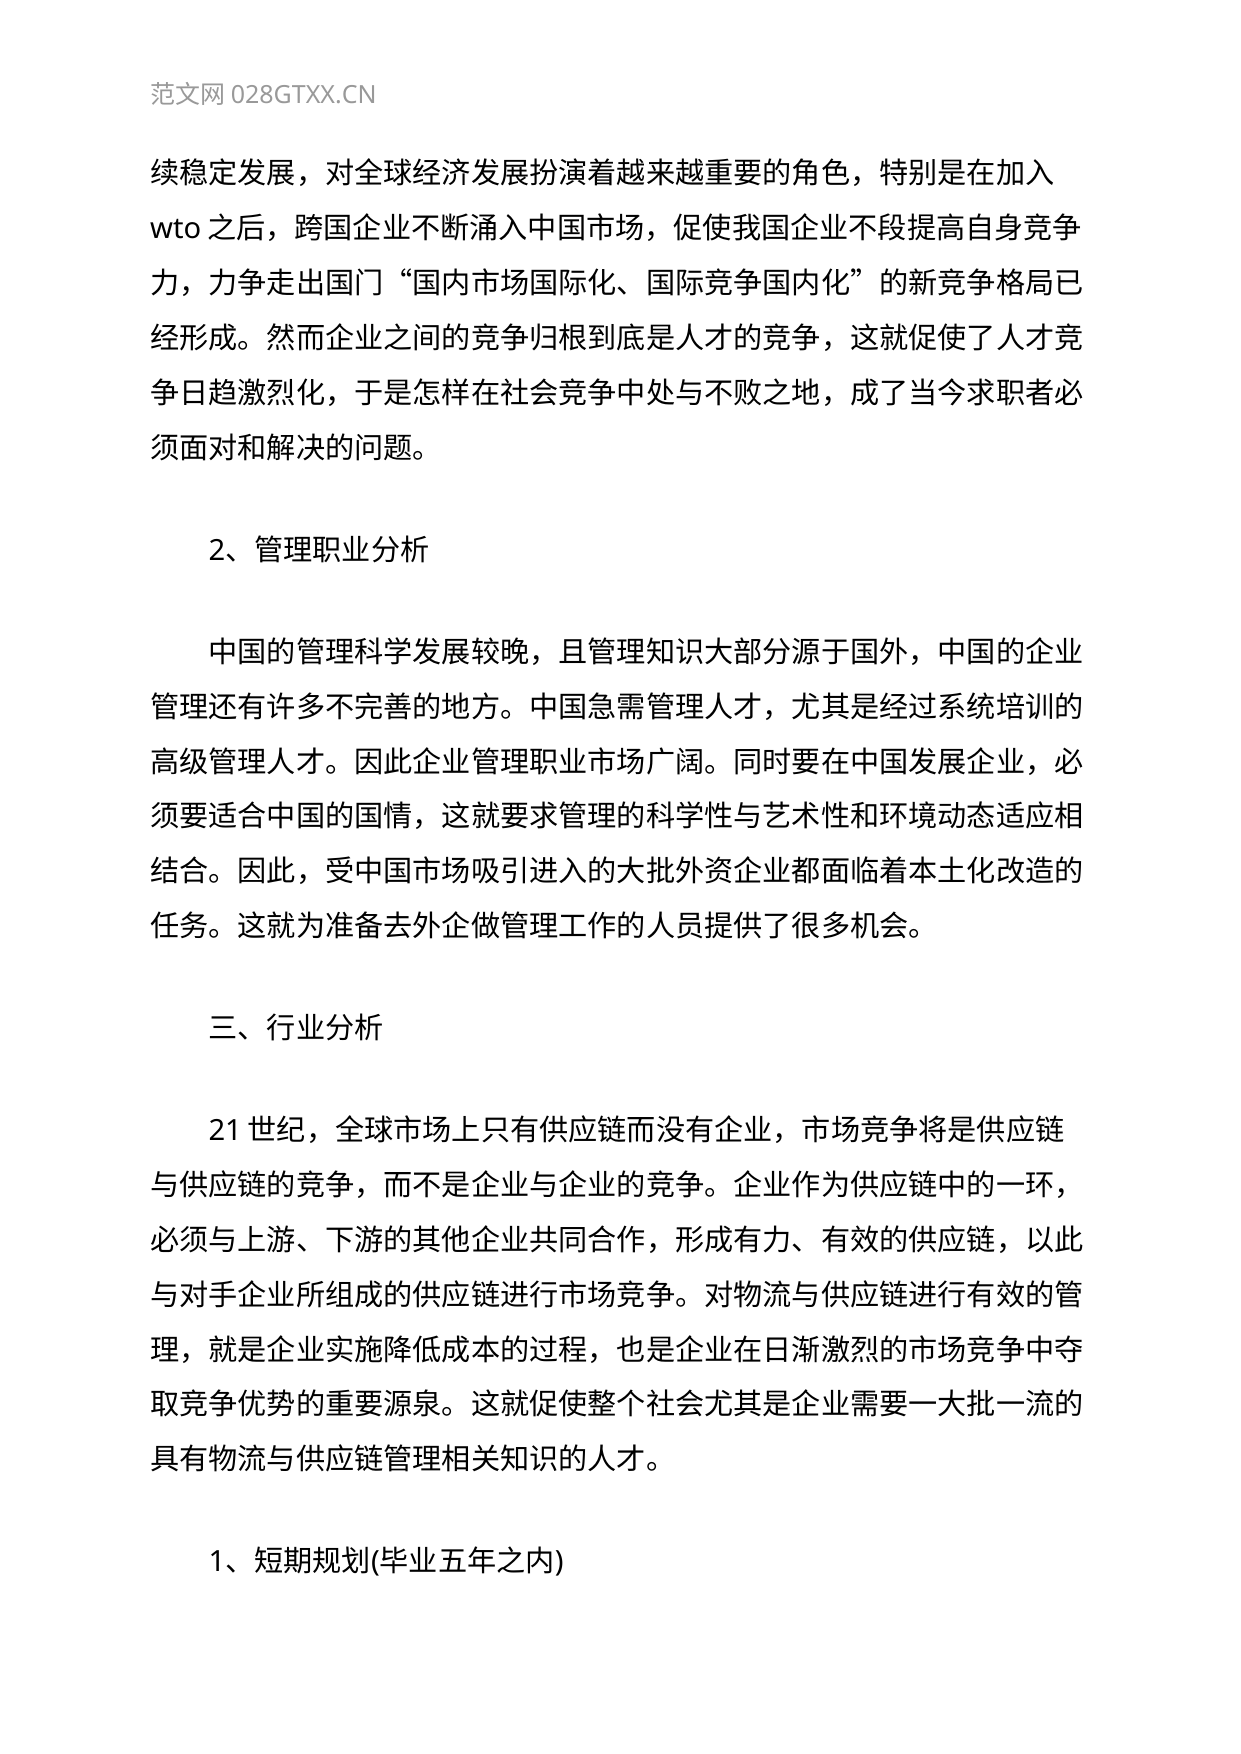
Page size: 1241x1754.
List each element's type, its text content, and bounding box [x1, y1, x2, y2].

text 21世纪，全球市场上只有供应链而没有企业，市场竞争将是供应链与供应链的竞争，而不是企业与企业的竞争。企业作为供应链中的一环，必须与上游、下游的其他企业共同合作，形成有力、有效的供应链，以此与对手企业所组成的供应链进行市场竞争。对物流与供应链进行有效的管理，就是企业实施降低成本的过程，也是企业在日渐激烈的市场竞争中夺取竞争优势的重要源泉。这就促使整个社会尤其是企业需要一大批一流的具有物流与供应链管理相关知识的人才。 [150, 1106, 1090, 1478]
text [150, 150, 1090, 467]
text 三、行业分析 [150, 1004, 1090, 1047]
text 2、管理职业分析 [150, 526, 1090, 569]
text 1、短期规划(毕业五年之内) [150, 1538, 1090, 1580]
text 中国的管理科学发展较晚，且管理知识大部分源于国外，中国的企业管理还有许多不完善的地方。中国急需管理人才，尤其是经过系统培训的高级管理人才。因此企业管理职业市场广阔。同时要在中国发展企业，必须要适合中国的国情，这就要求管理的科学性与艺术性和环境动态适应相结合。因此，受中国市场吸引进入的大批外资企业都面临着本土化改造的任务。这就为准备去外企做管理工作的人员提供了很多机会。 [150, 628, 1090, 945]
